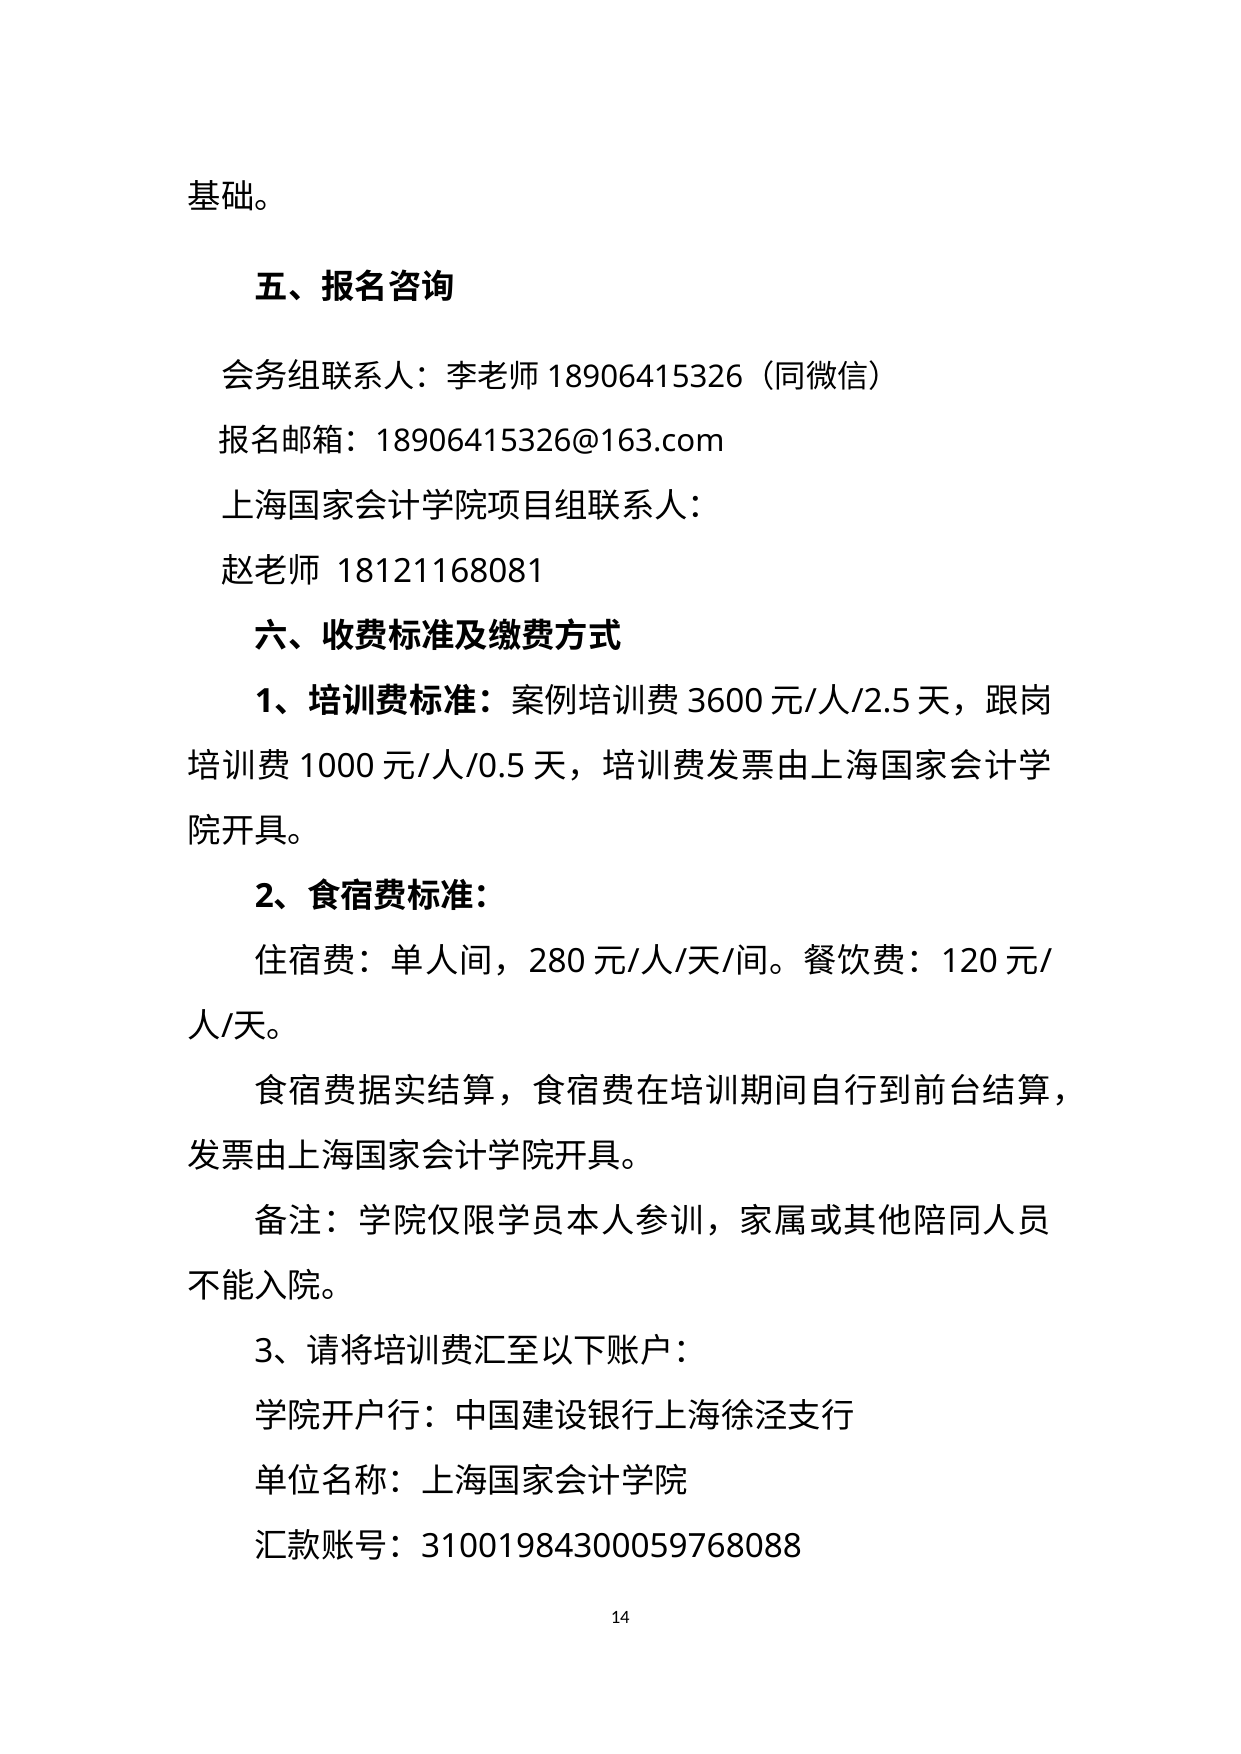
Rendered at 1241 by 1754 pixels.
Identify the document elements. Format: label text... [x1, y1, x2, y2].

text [187, 162, 1053, 227]
text 汇款账号：31001984300059768088 [187, 1510, 1053, 1575]
subtitle 六、收费标准及缴费方式 [187, 600, 1053, 665]
text 备注：学院仅限学员本人参训，家属或其他陪同人员不能入院。 [187, 1185, 1053, 1315]
text 3、请将培训费汇至以下账户： [187, 1315, 1053, 1380]
text 食宿费据实结算，食宿费在培训期间自行到前台结算，发票由上海国家会计学院开具。 [187, 1055, 1053, 1185]
text 1、培训费标准：案例培训费3600元/人/2.5天，跟岗培训费1000元/人/0.5天，培训费发票由上海国家会计学院开具。 [187, 665, 1053, 860]
text 学院开户行：中国建设银行上海徐泾支行 [187, 1380, 1053, 1445]
text 2、食宿费标准： [187, 860, 1053, 925]
text 五、报名咨询 [187, 251, 1053, 316]
text 会务组联系人：李老师 18906415326（同微信） [187, 340, 1053, 405]
text 报名邮箱：18906415326@163.com [187, 405, 1053, 470]
text 赵老师 18121168081 [187, 535, 1053, 600]
text 住宿费：单人间，280元/人/天/间。餐饮费：120元/人/天。 [187, 925, 1053, 1055]
text 上海国家会计学院项目组联系人： [187, 470, 1053, 535]
text 单位名称：上海国家会计学院 [187, 1445, 1053, 1510]
